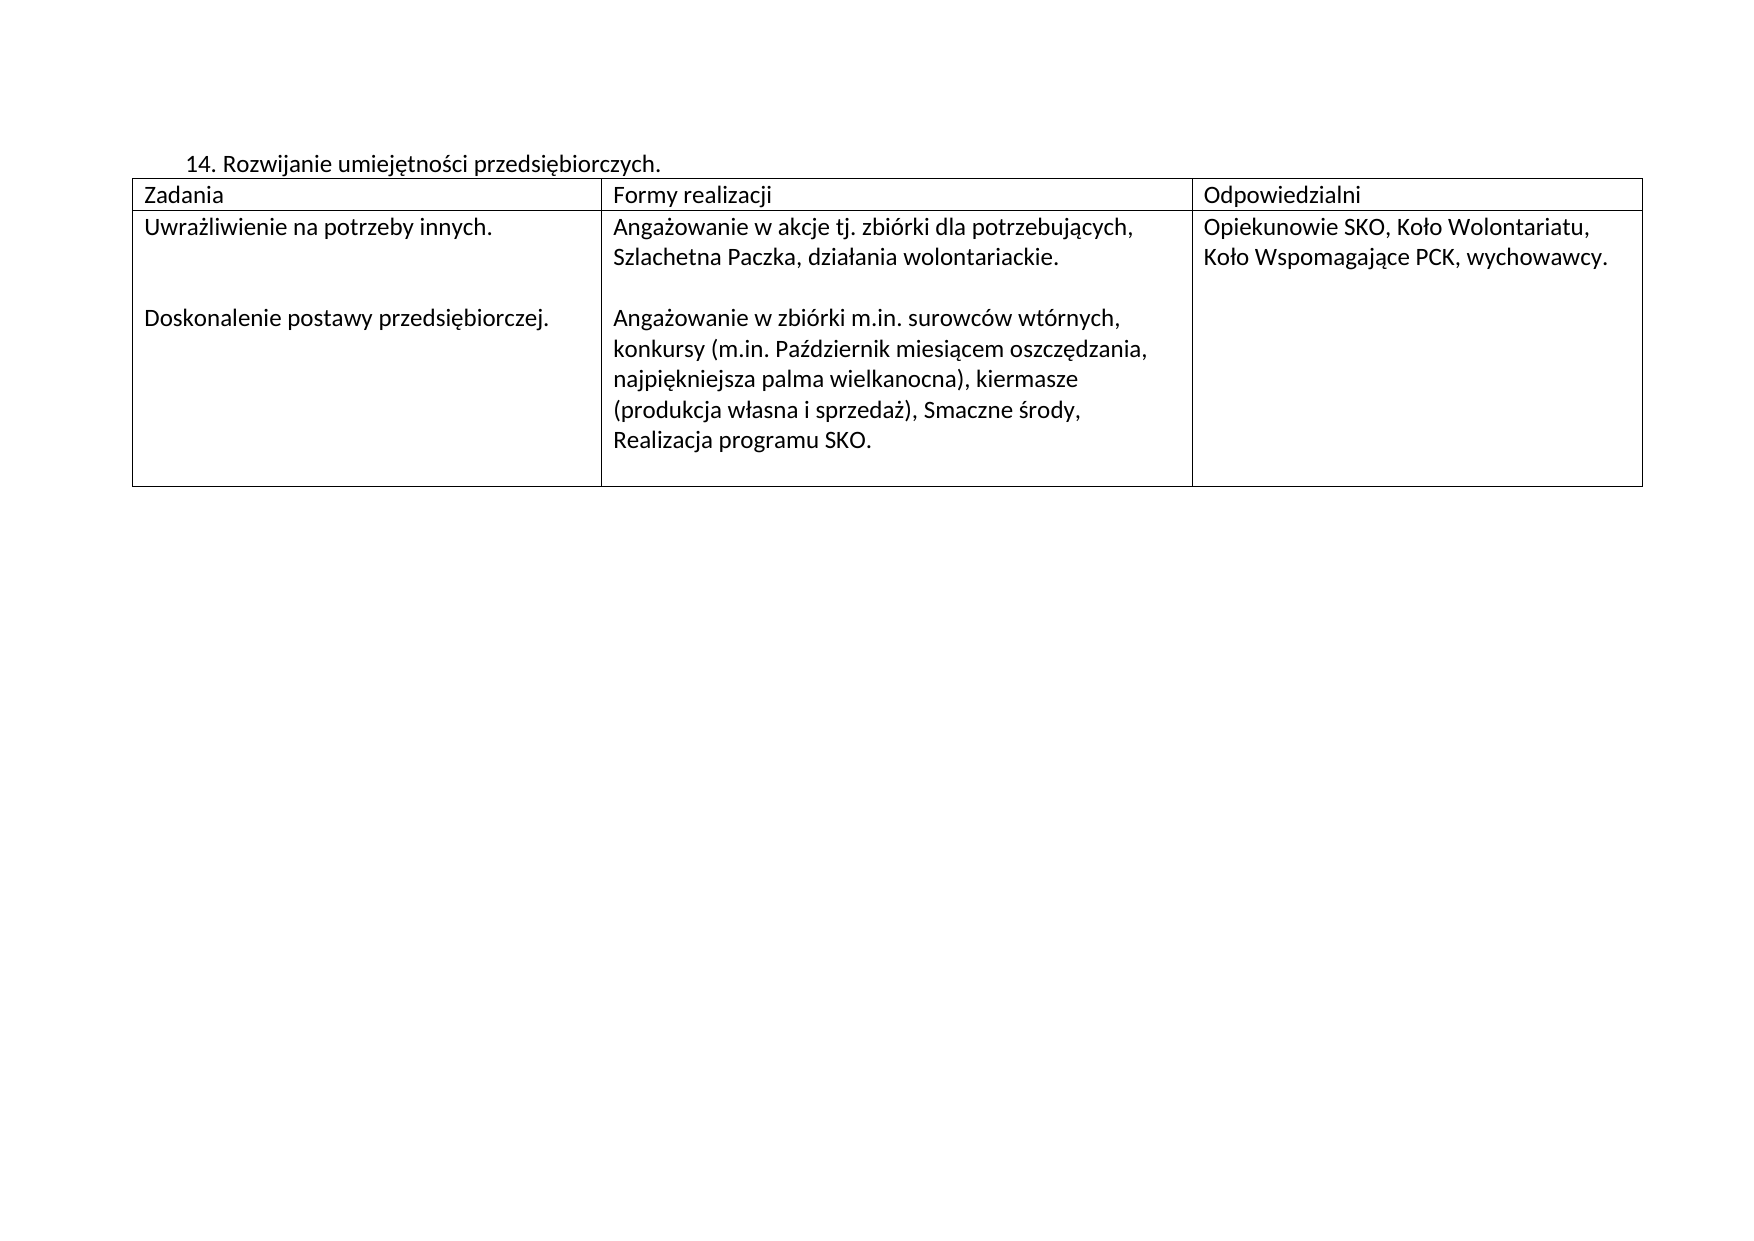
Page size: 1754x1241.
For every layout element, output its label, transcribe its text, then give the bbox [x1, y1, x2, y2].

table_header Zadania [133, 179, 601, 210]
list Rozwijanie umiejętności przedsiębiorczych. [185, 148, 1606, 178]
table_cell Angażowanie w akcje tj. zbiórki dla potrzebujących, Szlachetna Paczka, działania wolontariackie. Angażowanie w zbiórki m.in. surowców wtórnych, konkursy (m.in. Październik miesiącem oszczędzania, najpiękniejsza palma wielkanocna), kiermasze (produkcja własna i sprzedaż), Smaczne środy, Realizacja programu SKO. [602, 211, 1192, 486]
table_header Formy realizacji [602, 179, 1192, 210]
table_header Odpowiedzialni [1193, 179, 1642, 210]
table_cell Uwrażliwienie na potrzeby innych. Doskonalenie postawy przedsiębiorczej. [133, 211, 601, 486]
table_cell Opiekunowie SKO, Koło Wolontariatu, Koło Wspomagające PCK, wychowawcy. [1193, 211, 1642, 486]
